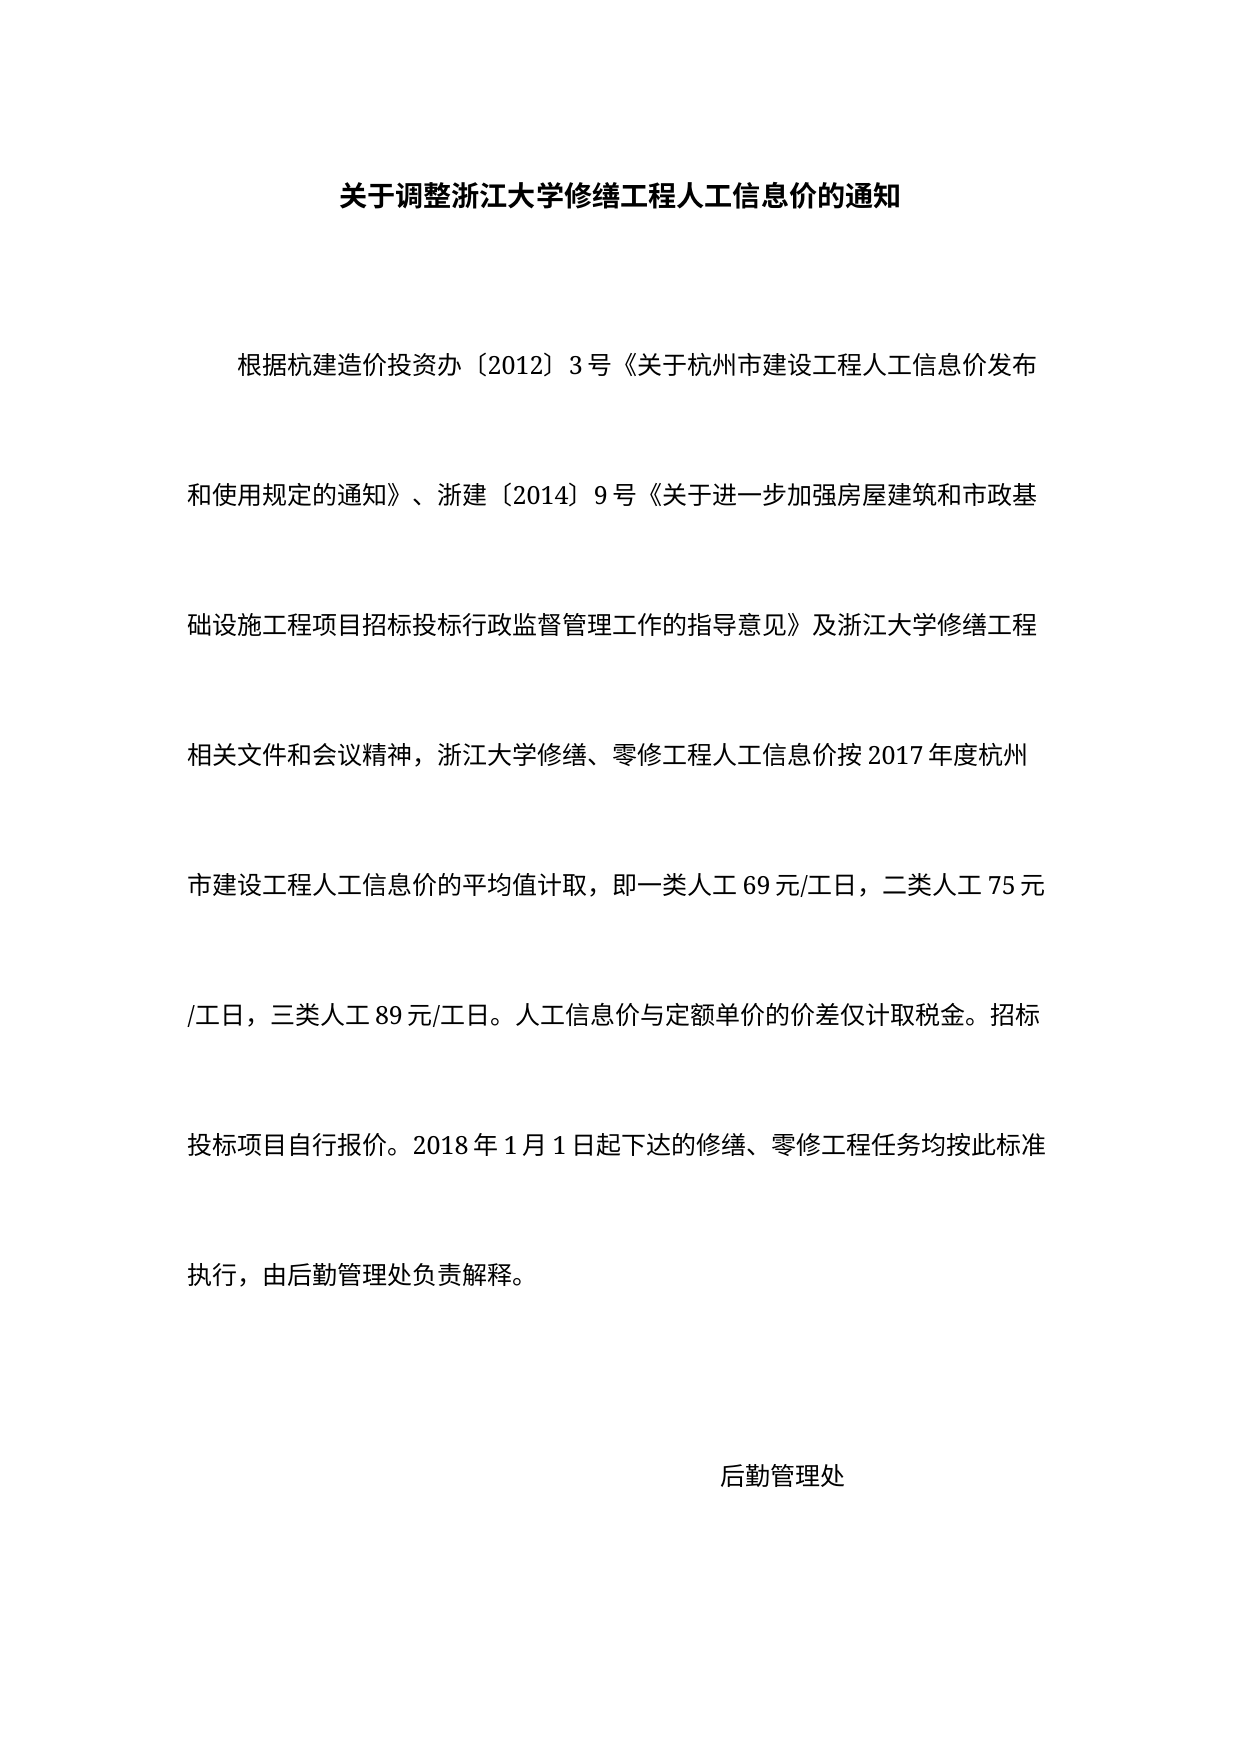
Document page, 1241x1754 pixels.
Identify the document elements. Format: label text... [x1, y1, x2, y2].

text 根据杭建造价投资办〔2012〕3号《关于杭州市建设工程人工信息价发布和使用规定的通知》、浙建〔2014〕9号《关于进一步加强房屋建筑和市政基础设施工程项目招标投标行政监督管理工作的指导意见》及浙江大学修缮工程相关文件和会议精神，浙江大学修缮、零修工程人工信息价按2017年度杭州市建设工程人工信息价的平均值计取，即一类人工69元/工日，二类人工75元/工日，三类人工89元/工日。人工信息价与定额单价的价差仅计取税金。招标投标项目自行报价。下达的修缮、零修工程任务均按此标准执行，由后勤管理处负责解释。 [187, 331, 1053, 1306]
text 后勤管理处 [187, 1442, 1053, 1507]
text 关于调整浙江大学修缮工程人工信息价的通知 [187, 162, 1053, 227]
